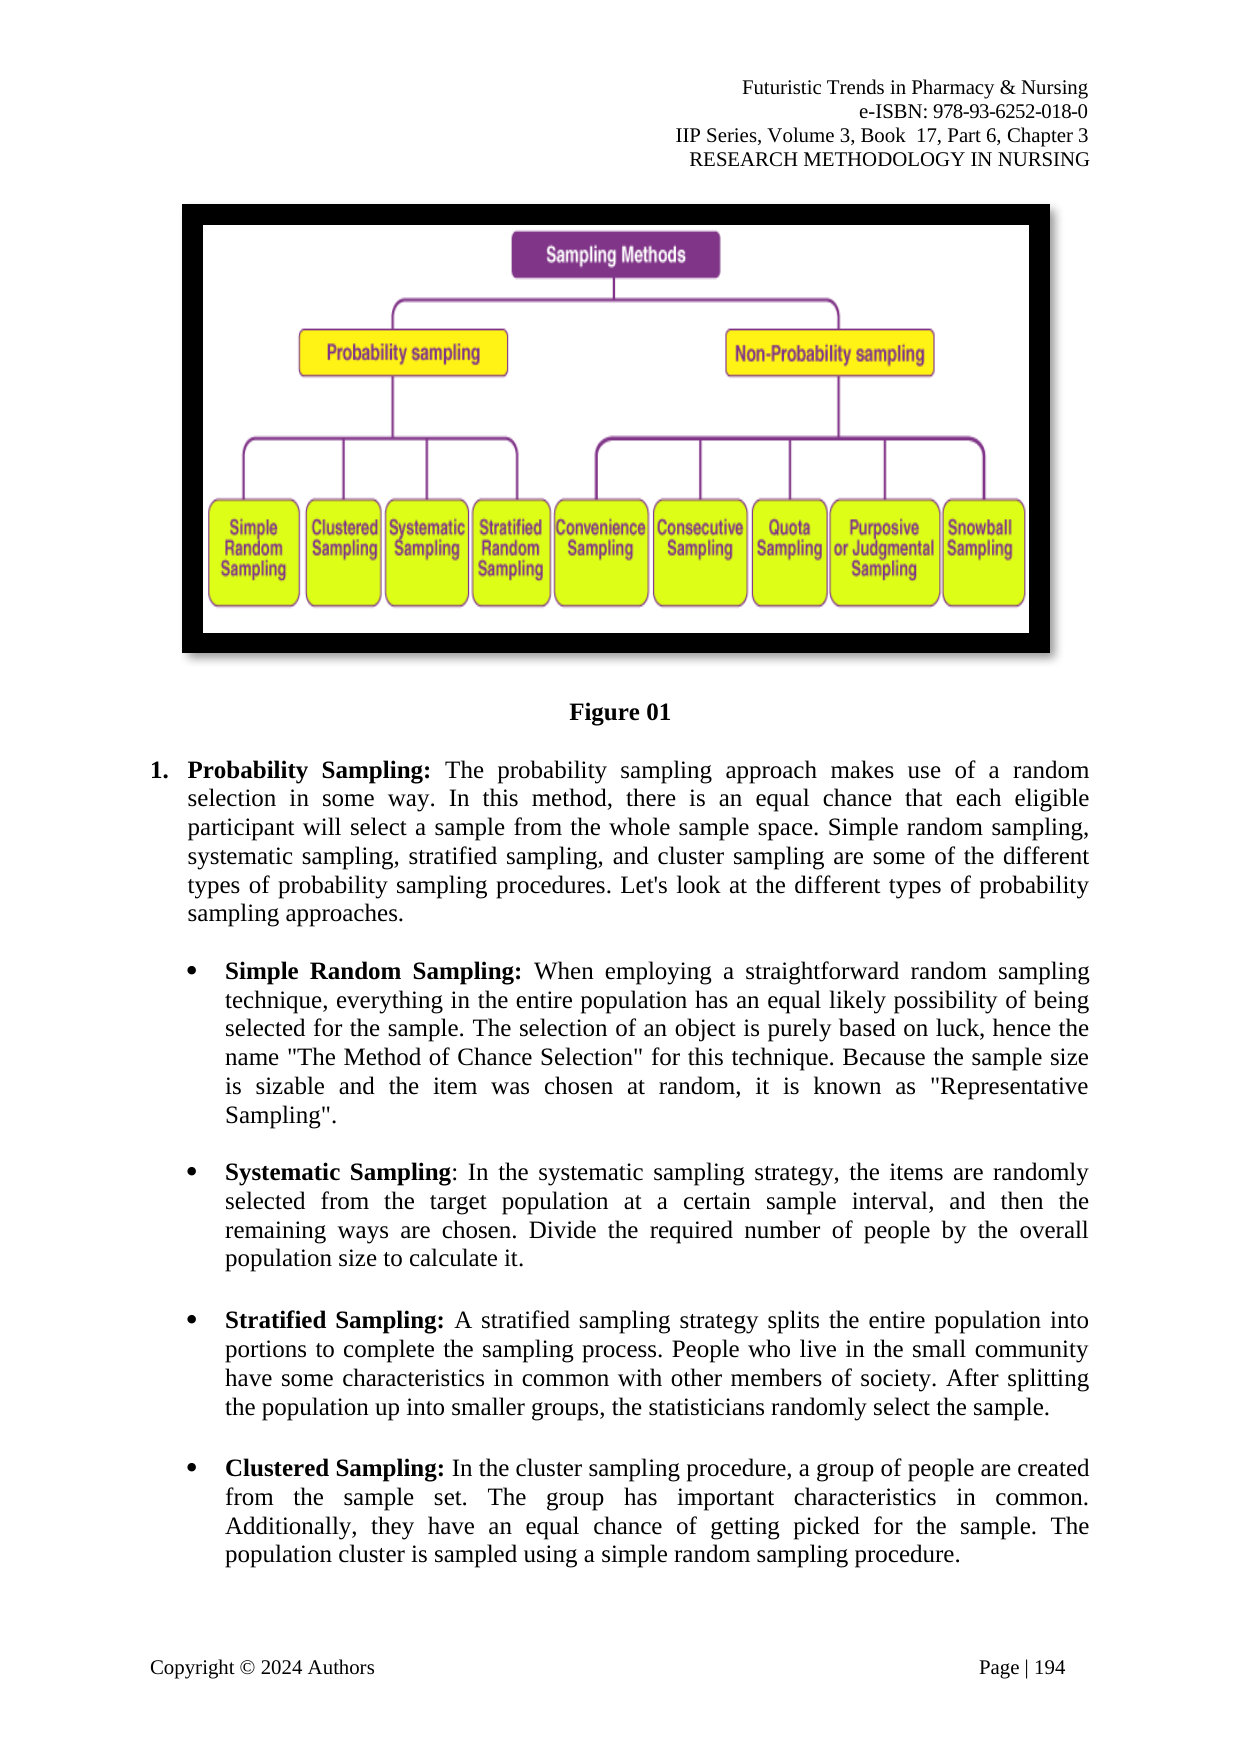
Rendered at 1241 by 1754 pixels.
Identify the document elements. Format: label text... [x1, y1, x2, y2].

list Clustered Sampling: In the cluster sampling procedure, a group of people are created from the sample set. The group has important characteristics in common. Additionally, they have an equal chance of getting picked for the sample. The population cluster is sampled using a simple random sampling procedure. [187, 1453, 1090, 1568]
list Stratified Sampling: A stratified sampling strategy splits the entire population into portions to complete the sampling process. People who live in the small community have some characteristics in common with other members of society. After splitting the population up into smaller groups, the statisticians randomly select the sample. [187, 1305, 1090, 1420]
list Probability Sampling: The probability sampling approach makes use of a random selection in some way. In this method, there is an equal chance that each eligible participant will select a sample from the whole sample space. Simple random sampling, systematic sampling, stratified sampling, and cluster sampling are some of the different types of probability sampling procedures. Let's look at the different types of probability sampling approaches. [150, 755, 1090, 927]
list Systematic Sampling: In the systematic sampling strategy, the items are randomly selected from the target population at a certain sample interval, and then the remaining ways are chosen. Divide the required number of people by the overall population size to calculate it. [187, 1157, 1090, 1272]
list Simple Random Sampling: When employing a straightforward random sampling technique, everything in the entire population has an equal likely possibility of being selected for the sample. The selection of an object is purely based on luck, hence the name "The Method of Chance Selection" for this technique. Because the sample size is sizable and the item was chosen at random, it is known as "Representative Sampling". [187, 956, 1090, 1128]
text Figure 01 [150, 697, 1090, 726]
picture [203, 225, 1029, 633]
